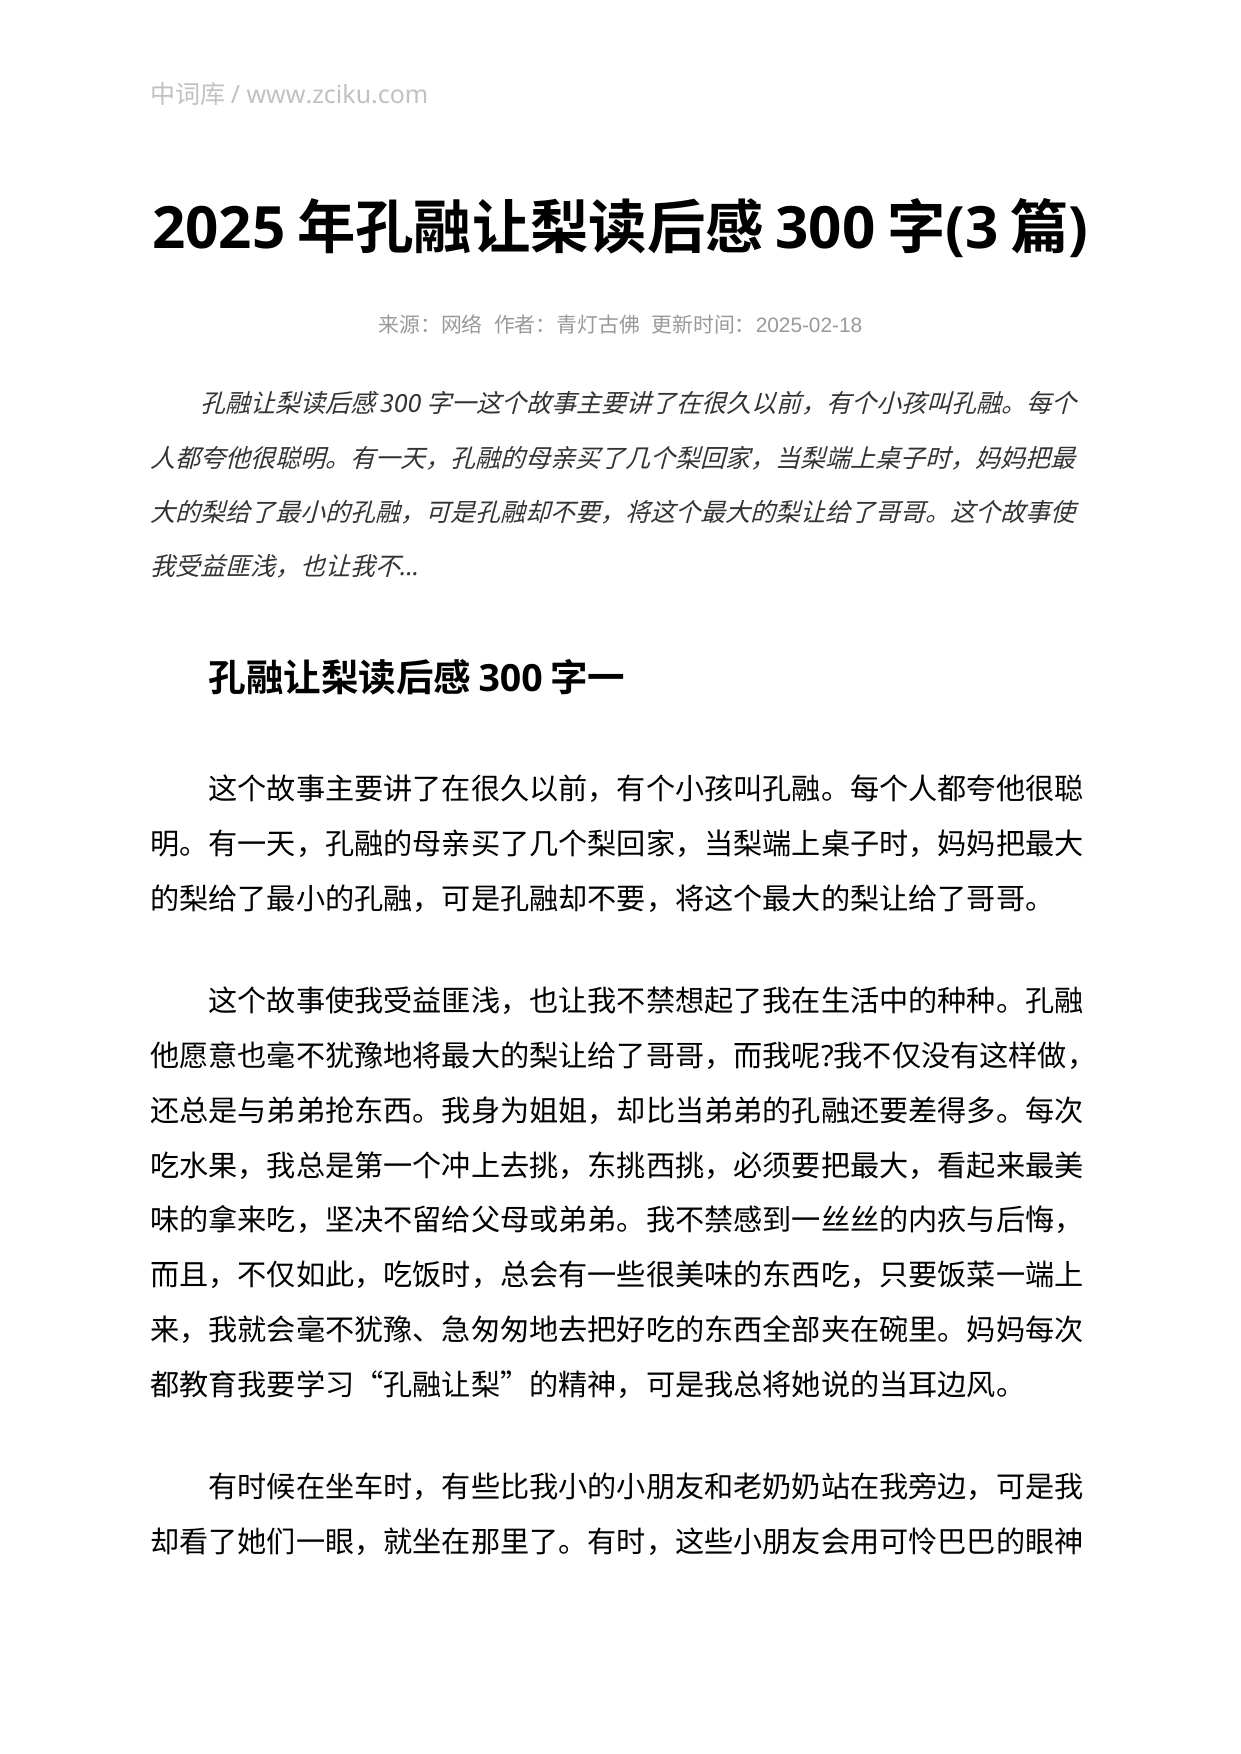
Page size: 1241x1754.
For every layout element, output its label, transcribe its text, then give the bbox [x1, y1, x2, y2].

text 来源：网络 作者：青灯古佛 更新时间：2025-02-18 [150, 313, 1090, 337]
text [150, 1463, 1090, 1561]
text 孔融让梨读后感300字一 [150, 648, 1090, 703]
text 孔融让梨读后感300字一这个故事主要讲了在很久以前，有个小孩叫孔融。每个人都夸他很聪明。有一天，孔融的母亲买了几个梨回家，当梨端上桌子时，妈妈把最大的梨给了最小的孔融，可是孔融却不要，将这个最大的梨让给了哥哥。这个故事使我受益匪浅，也让我不... [150, 384, 1090, 583]
text 这个故事主要讲了在很久以前，有个小孩叫孔融。每个人都夸他很聪明。有一天，孔融的母亲买了几个梨回家，当梨端上桌子时，妈妈把最大的梨给了最小的孔融，可是孔融却不要，将这个最大的梨让给了哥哥。 [150, 766, 1090, 918]
text 这个故事使我受益匪浅，也让我不禁想起了我在生活中的种种。孔融他愿意也毫不犹豫地将最大的梨让给了哥哥，而我呢?我不仅没有这样做，还总是与弟弟抢东西。我身为姐姐，却比当弟弟的孔融还要差得多。每次吃水果，我总是第一个冲上去挑，东挑西挑，必须要把最大，看起来最美味的拿来吃，坚决不留给父母或弟弟。我不禁感到一丝丝的内疚与后悔，而且，不仅如此，吃饭时，总会有一些很美味的东西吃，只要饭菜一端上来，我就会毫不犹豫、急匆匆地去把好吃的东西全部夹在碗里。妈妈每次都教育我要学习“孔融让梨”的精神，可是我总将她说的当耳边风。 [150, 977, 1090, 1404]
subtitle 2025年孔融让梨读后感300字(3篇) [150, 181, 1090, 266]
